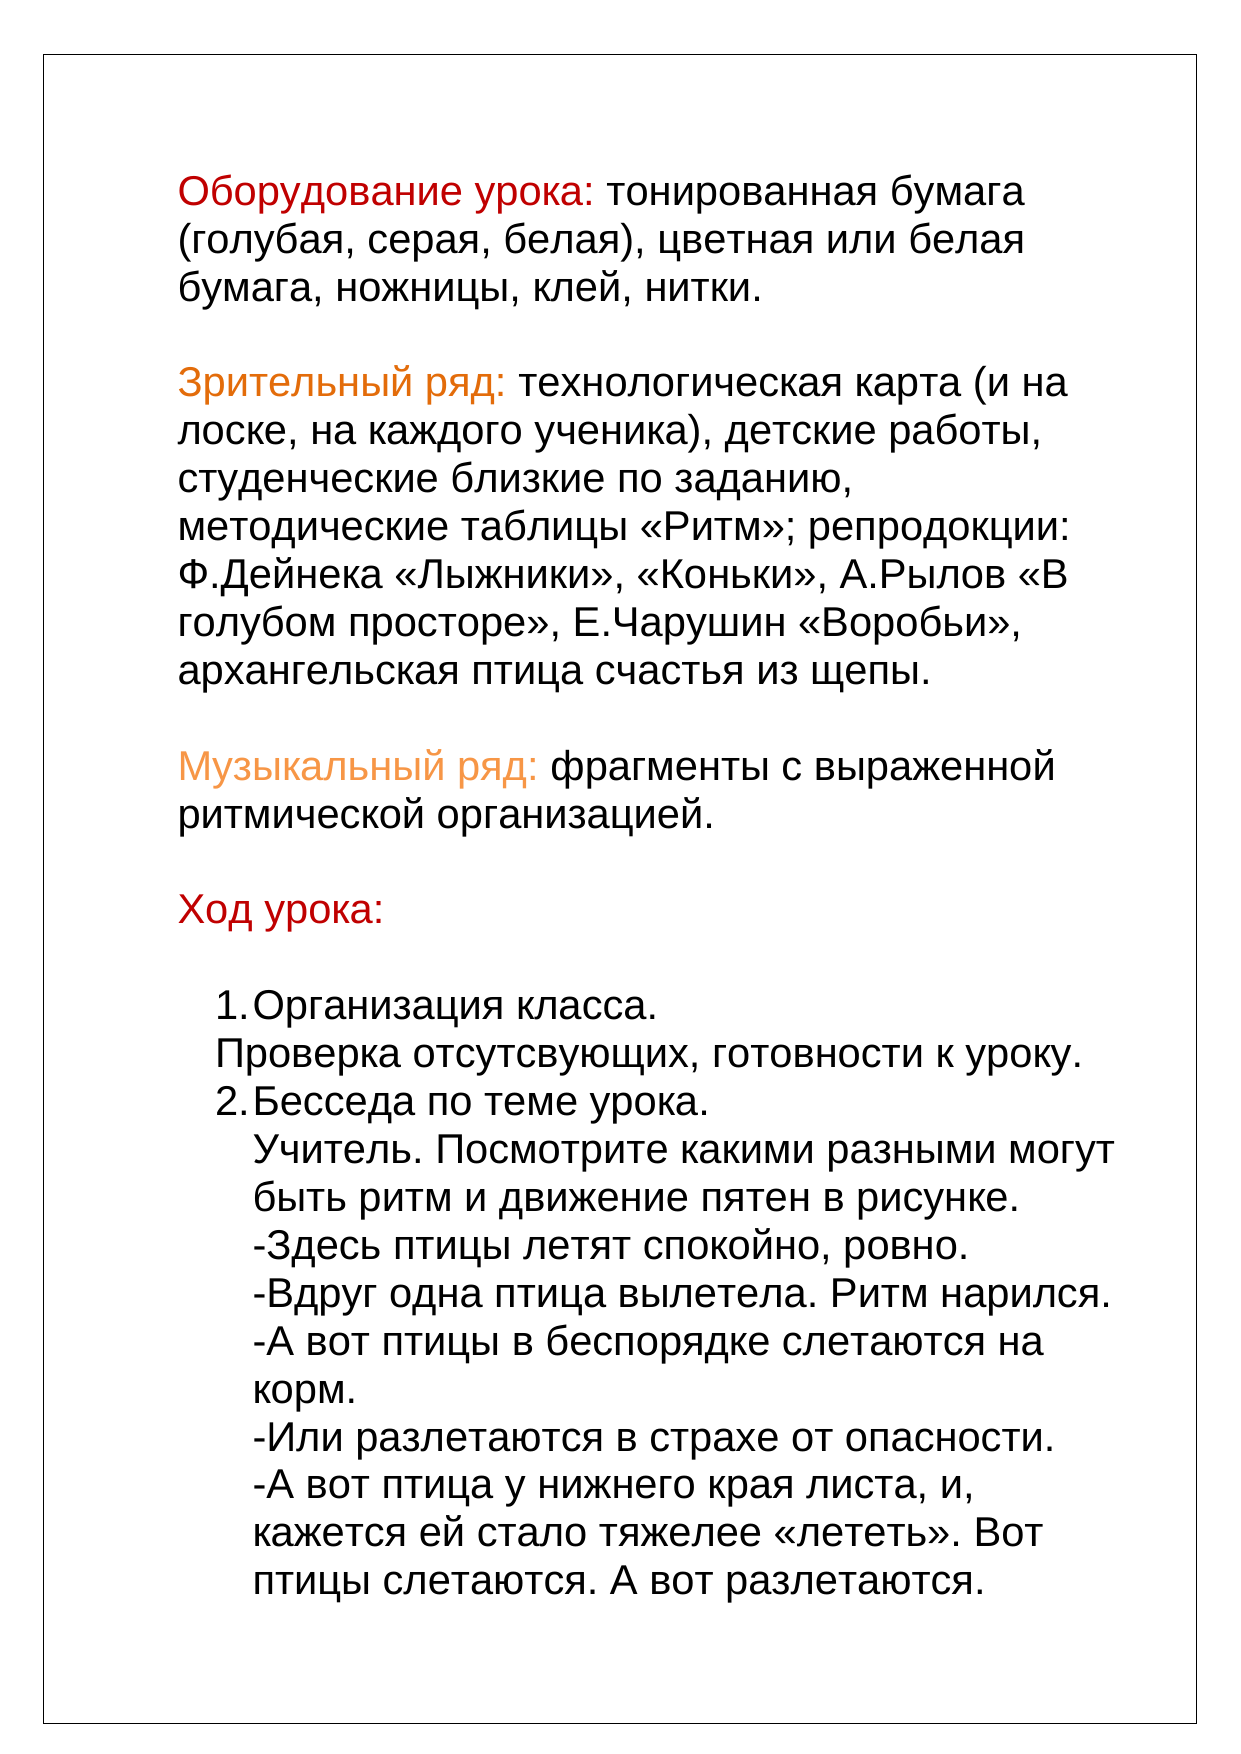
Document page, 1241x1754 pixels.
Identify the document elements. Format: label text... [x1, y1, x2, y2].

text Оборудование урока: тонированная бумага (голубая, серая, белая), цветная или белая бумага, ножницы, клей, нитки. [177, 166, 1137, 310]
list -Здесь птицы летят спокойно, ровно. [252, 1220, 1137, 1268]
list -А вот птицы в беспорядке слетаются на корм. [252, 1316, 1137, 1412]
list Учитель. Посмотрите какими разными могут быть ритм и движение пятен в рисунке. [252, 1124, 1137, 1220]
list -А вот птица у нижнего края листа, и, кажется ей стало тяжелее «лететь». Вот птицы слетаются. А вот разлетаются. [252, 1460, 1137, 1603]
list -Или разлетаются в страхе от опасности. [252, 1412, 1137, 1460]
text Ход урока: [177, 885, 1137, 933]
list Организация класса. [215, 981, 1137, 1028]
text Зрительный ряд: технологическая карта (и на лоске, на каждого ученика), детские работы, студенческие близкие по заданию, методические таблицы «Ритм»; репродокции: Ф.Дейнека «Лыжники», «Коньки», А.Рылов «В голубом просторе», Е.Чарушин «Воробьи», архангельская птица счастья из щепы. [177, 358, 1137, 693]
text Музыкальный ряд: фрагменты с выраженной ритмической организацией. [177, 741, 1137, 837]
list Бесседа по теме урока. [215, 1076, 1137, 1124]
text Проверка отсутсвующих, готовности к уроку. [215, 1028, 1137, 1076]
list -Вдруг одна птица вылетела. Ритм нарился. [252, 1268, 1137, 1316]
